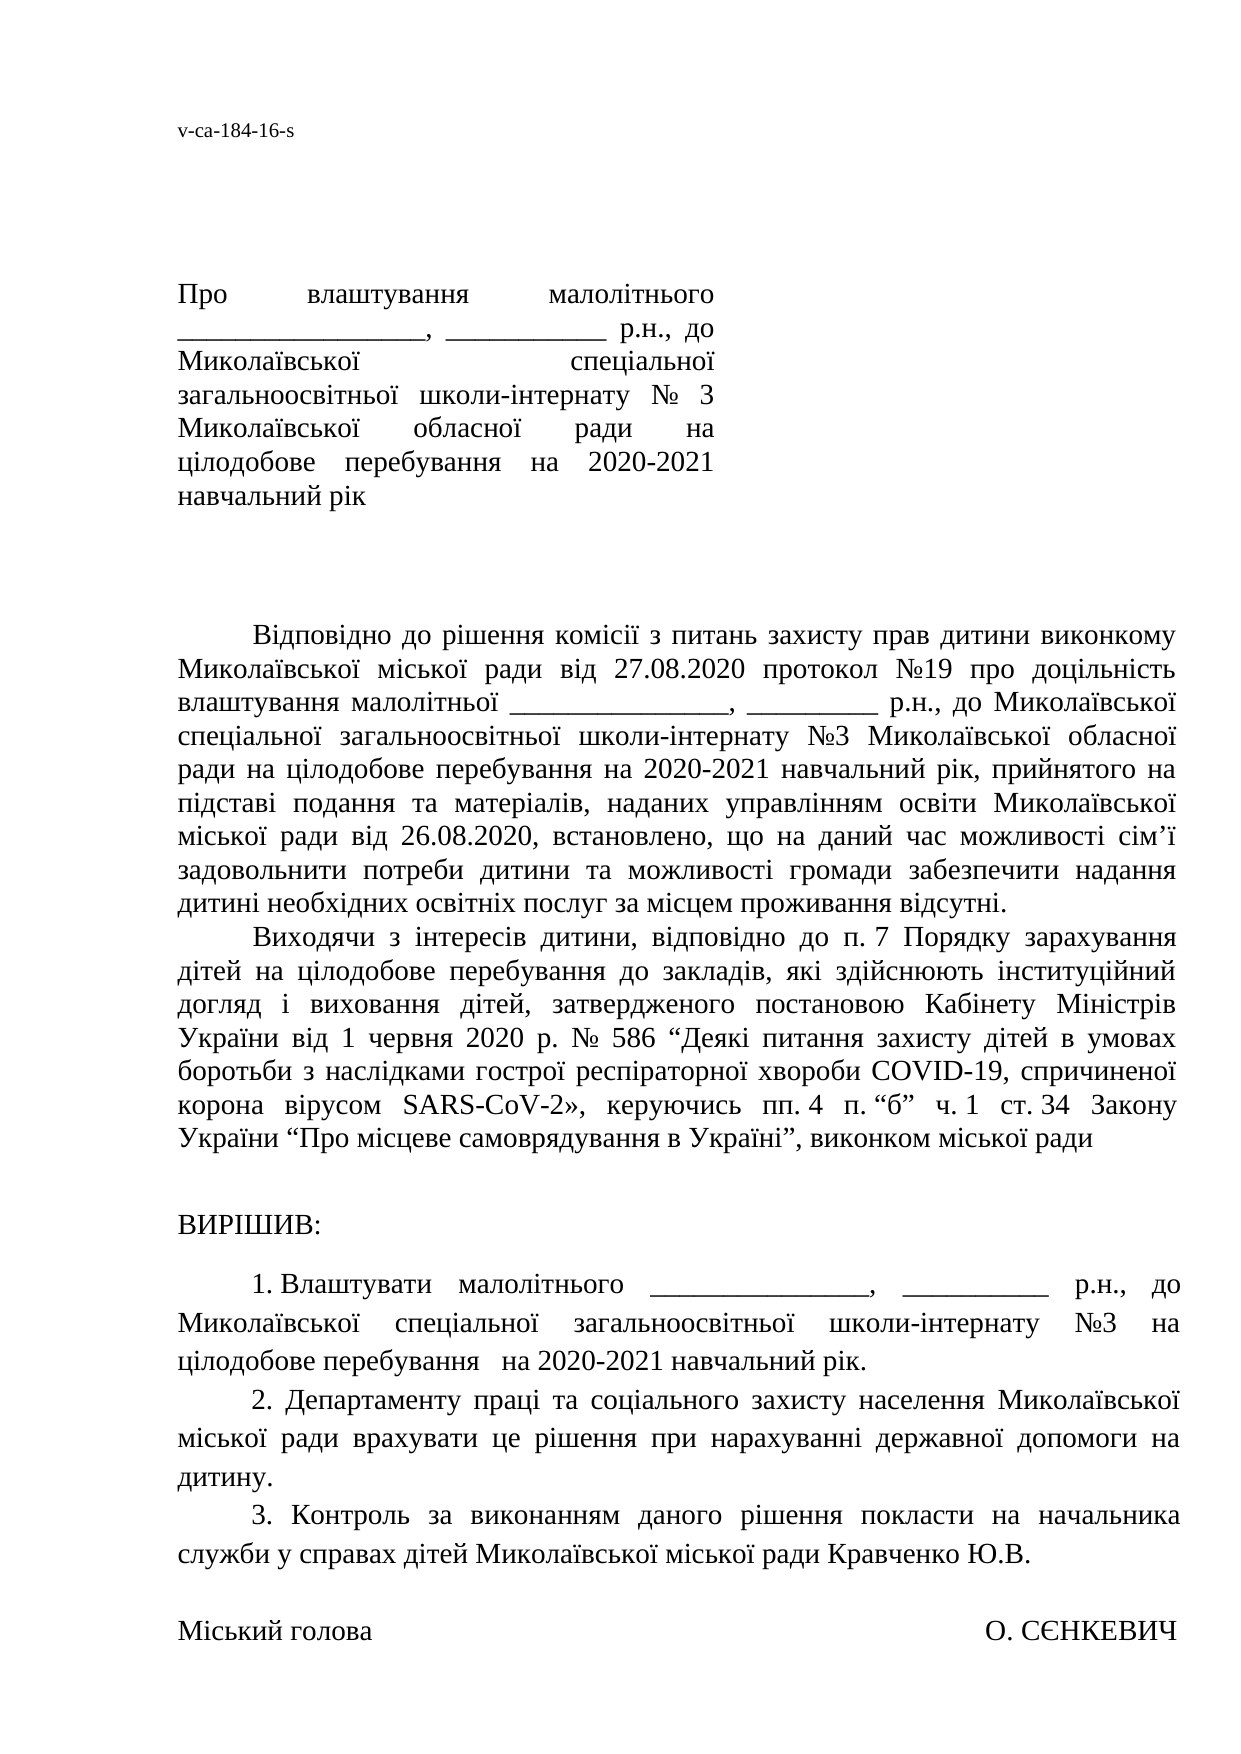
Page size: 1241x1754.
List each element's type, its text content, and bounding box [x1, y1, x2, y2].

text Відповідно до рішення комісії з питань захисту прав дитини виконкому Миколаївської міської ради від 27.08.2020 протокол №19 про доцільність влаштування малолітньої _______________, _________ р.н., до Миколаївської спеціальної загальноосвітньої школи-інтернату №3 Миколаївської обласної ради на цілодобове перебування на 2020-2021 навчальний рік, прийнятого на підставі подання та матеріалів, наданих управлінням освіти Миколаївської міської ради від 26.08.2020, встановлено, що на даний час можливості сім’ї задовольнити потреби дитини та можливості громади забезпечити надання дитині необхідних освітніх послуг за місцем проживання відсутні. [177, 617, 1177, 919]
text Міський голова О. СЄНКЕВИЧ [177, 1613, 1181, 1647]
text 1. Влаштувати малолітнього _______________, __________ р.н., до Миколаївської спеціальної загальноосвітньої школи-інтернату №3 на цілодобове перебування на 2020-2021 навчальний рік. [177, 1266, 1181, 1377]
text ВИРІШИВ: [177, 1207, 1181, 1240]
text 3. Контроль за виконанням даного рішення покласти на начальника служби у справах дітей Миколаївської міської ради Кравченко Ю.В. [177, 1497, 1181, 1569]
text 2. Департаменту праці та соціального захисту населення Миколаївської міської ради врахувати це рішення при нарахуванні державної допомоги на дитину. [177, 1382, 1181, 1492]
text v-ca-184-16-s [177, 118, 714, 142]
text Виходячи з інтересів дитини, відповідно до п. 7 Порядку зарахування дітей на цілодобове перебування до закладів, які здійснюють інституційний догляд і виховання дітей, затвердженого постановою Кабінету Міністрів України від 1 червня 2020 р. № 586 “Деякі питання захисту дітей в умовах боротьби з наслідками гострої респіраторної хвороби COVID-19, спричиненої корона вірусом SARS-CoV-2», керуючись пп. 4 п. “б” ч. 1 ст. 34 Закону України “Про місцеве самоврядування в Україні”, виконком міської ради [177, 919, 1177, 1154]
text Про влаштування малолітнього _________________, ___________ р.н., до Миколаївської спеціальної загальноосвітньої школи-інтернату № 3 Миколаївської обласної ради на цілодобове перебування на 2020-2021 навчальний рік [177, 276, 714, 511]
